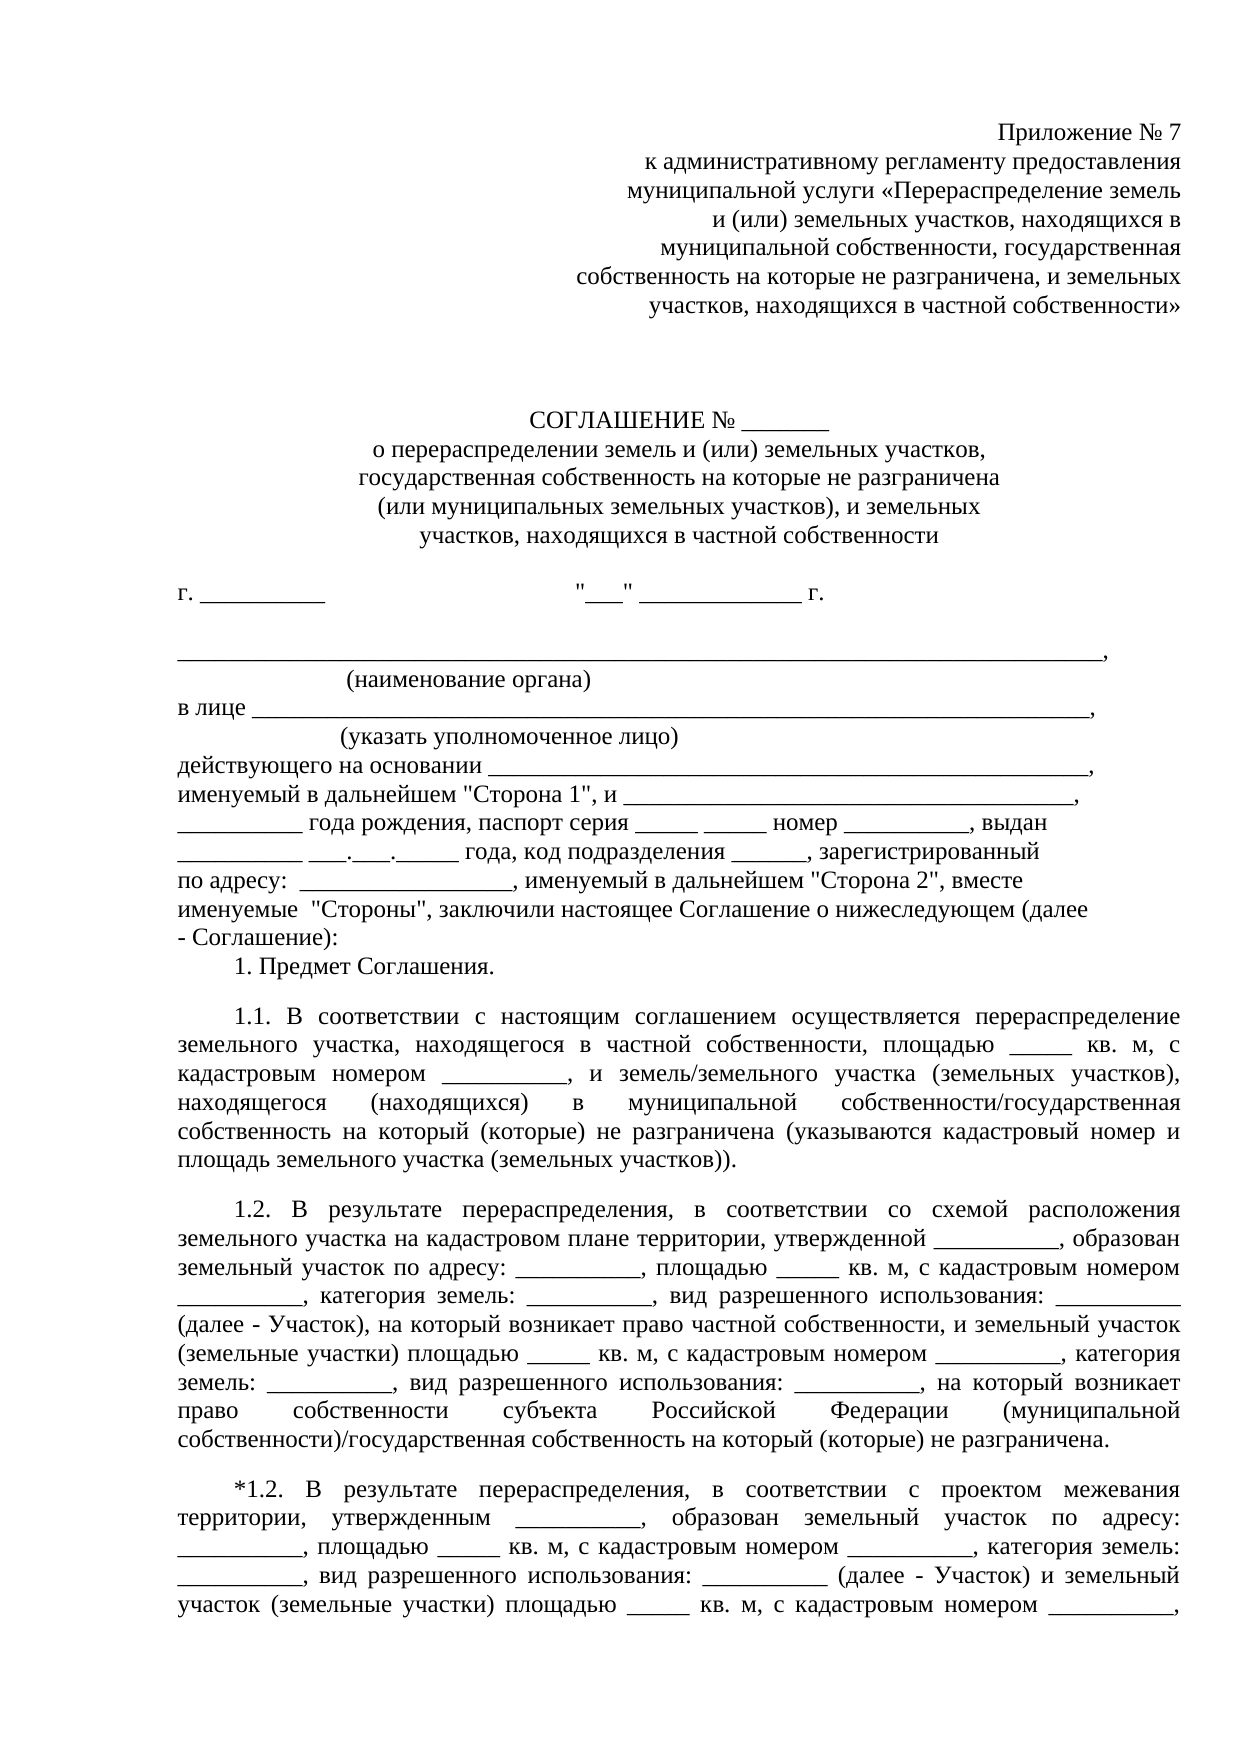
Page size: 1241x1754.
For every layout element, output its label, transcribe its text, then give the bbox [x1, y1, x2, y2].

text по адресу: _________________, именуемый в дальнейшем "Сторона 2", вместе [177, 865, 1181, 894]
text (указать уполномоченное лицо) [177, 721, 1181, 750]
text государственная собственность на которые не разграничена [177, 462, 1181, 491]
text г. __________ "___" _____________ г. [177, 577, 1181, 606]
text (наименование органа) [177, 664, 1181, 692]
text собственность на которые не разграничена, и земельных [177, 261, 1181, 290]
text действующего на основании ________________________________________________, [177, 750, 1181, 779]
text и (или) земельных участков, находящихся в [177, 204, 1181, 232]
text __________ года рождения, паспорт серия _____ _____ номер __________, выдан [177, 807, 1181, 836]
text - Соглашение): [177, 922, 1181, 951]
text __________ ___.___._____ года, код подразделения ______, зарегистрированный [177, 836, 1181, 865]
text 1. Предмет Соглашения. [177, 951, 1181, 980]
text именуемый в дальнейшем "Сторона 1", и ____________________________________, [177, 779, 1181, 807]
text Приложение № 7 [177, 117, 1181, 146]
text участков, находящихся в частной собственности [177, 520, 1181, 549]
text в лице ___________________________________________________________________, [177, 692, 1181, 721]
text именуемые "Стороны", заключили настоящее Соглашение о нижеследующем (далее [177, 894, 1181, 922]
text (или муниципальных земельных участков), и земельных [177, 491, 1181, 520]
text муниципальной собственности, государственная [177, 232, 1181, 261]
text к административному регламенту предоставления [177, 146, 1181, 175]
text СОГЛАШЕНИЕ № _______ [177, 405, 1181, 434]
text 1.1. В соответствии с настоящим соглашением осуществляется перераспределение земельного участка, находящегося в частной собственности, площадью _____ кв. м, с кадастровым номером __________, и земель/земельного участка (земельных участков), находящегося (находящихся) в муниципальной собственности/государственная собственность на который (которые) не разграничена (указываются кадастровый номер и площадь земельного участка (земельных участков)). [177, 1001, 1181, 1173]
text __________________________________________________________________________, [177, 635, 1181, 664]
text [177, 1474, 1181, 1617]
text участков, находящихся в частной собственности» [177, 290, 1181, 319]
text 1.2. В результате перераспределения, в соответствии со схемой расположения земельного участка на кадастровом плане территории, утвержденной __________, образован земельный участок по адресу: __________, площадью _____ кв. м, с кадастровым номером __________, категория земель: __________, вид разрешенного использования: __________ (далее - Участок), на который возникает право частной собственности, и земельный участок (земельные участки) площадью _____ кв. м, с кадастровым номером __________, категория земель: __________, вид разрешенного использования: __________, на который возникает право собственности субъекта Российской Федерации (муниципальной собственности)/государственная собственность на который (которые) не разграничена. [177, 1194, 1181, 1453]
text о перераспределении земель и (или) земельных участков, [177, 434, 1181, 462]
text муниципальной услуги «Перераспределение земель [177, 175, 1181, 204]
